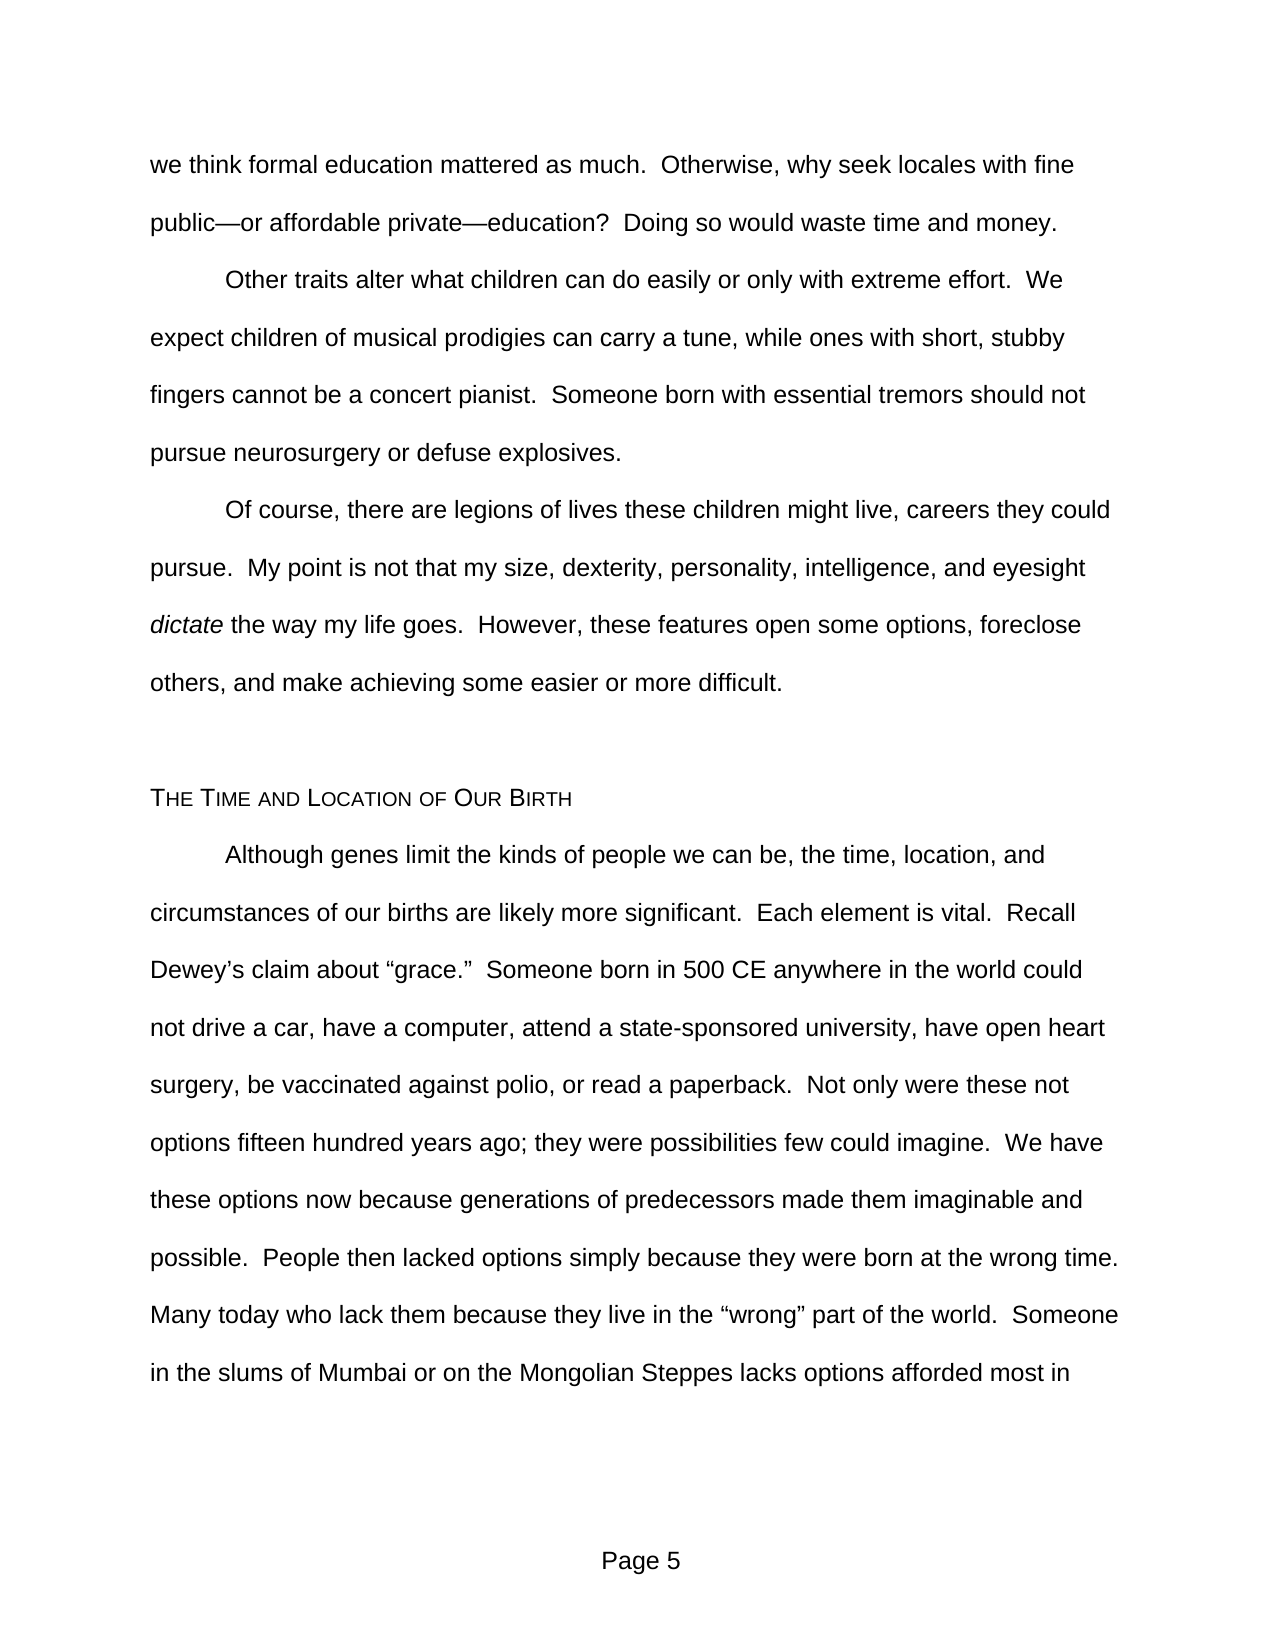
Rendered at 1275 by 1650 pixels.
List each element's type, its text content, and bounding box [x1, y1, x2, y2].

text Other traits alter what children can do easily or only with extreme effort. We expect children of musical prodigies can carry a tune, while ones with short, stubby fingers cannot be a concert pianist. Someone born with essential tremors should not pursue neurosurgery or defuse explosives. [150, 265, 1125, 466]
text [150, 840, 1125, 1386]
subtitle The Time and Location of Our Birth [150, 782, 1125, 811]
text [150, 150, 1125, 236]
text Of course, there are legions of lives these children might live, careers they could pursue. My point is not that my size, dexterity, personality, intelligence, and eyesight dictate the way my life goes. However, these features open some options, foreclose others, and make achieving some easier or more difficult. [150, 495, 1125, 696]
